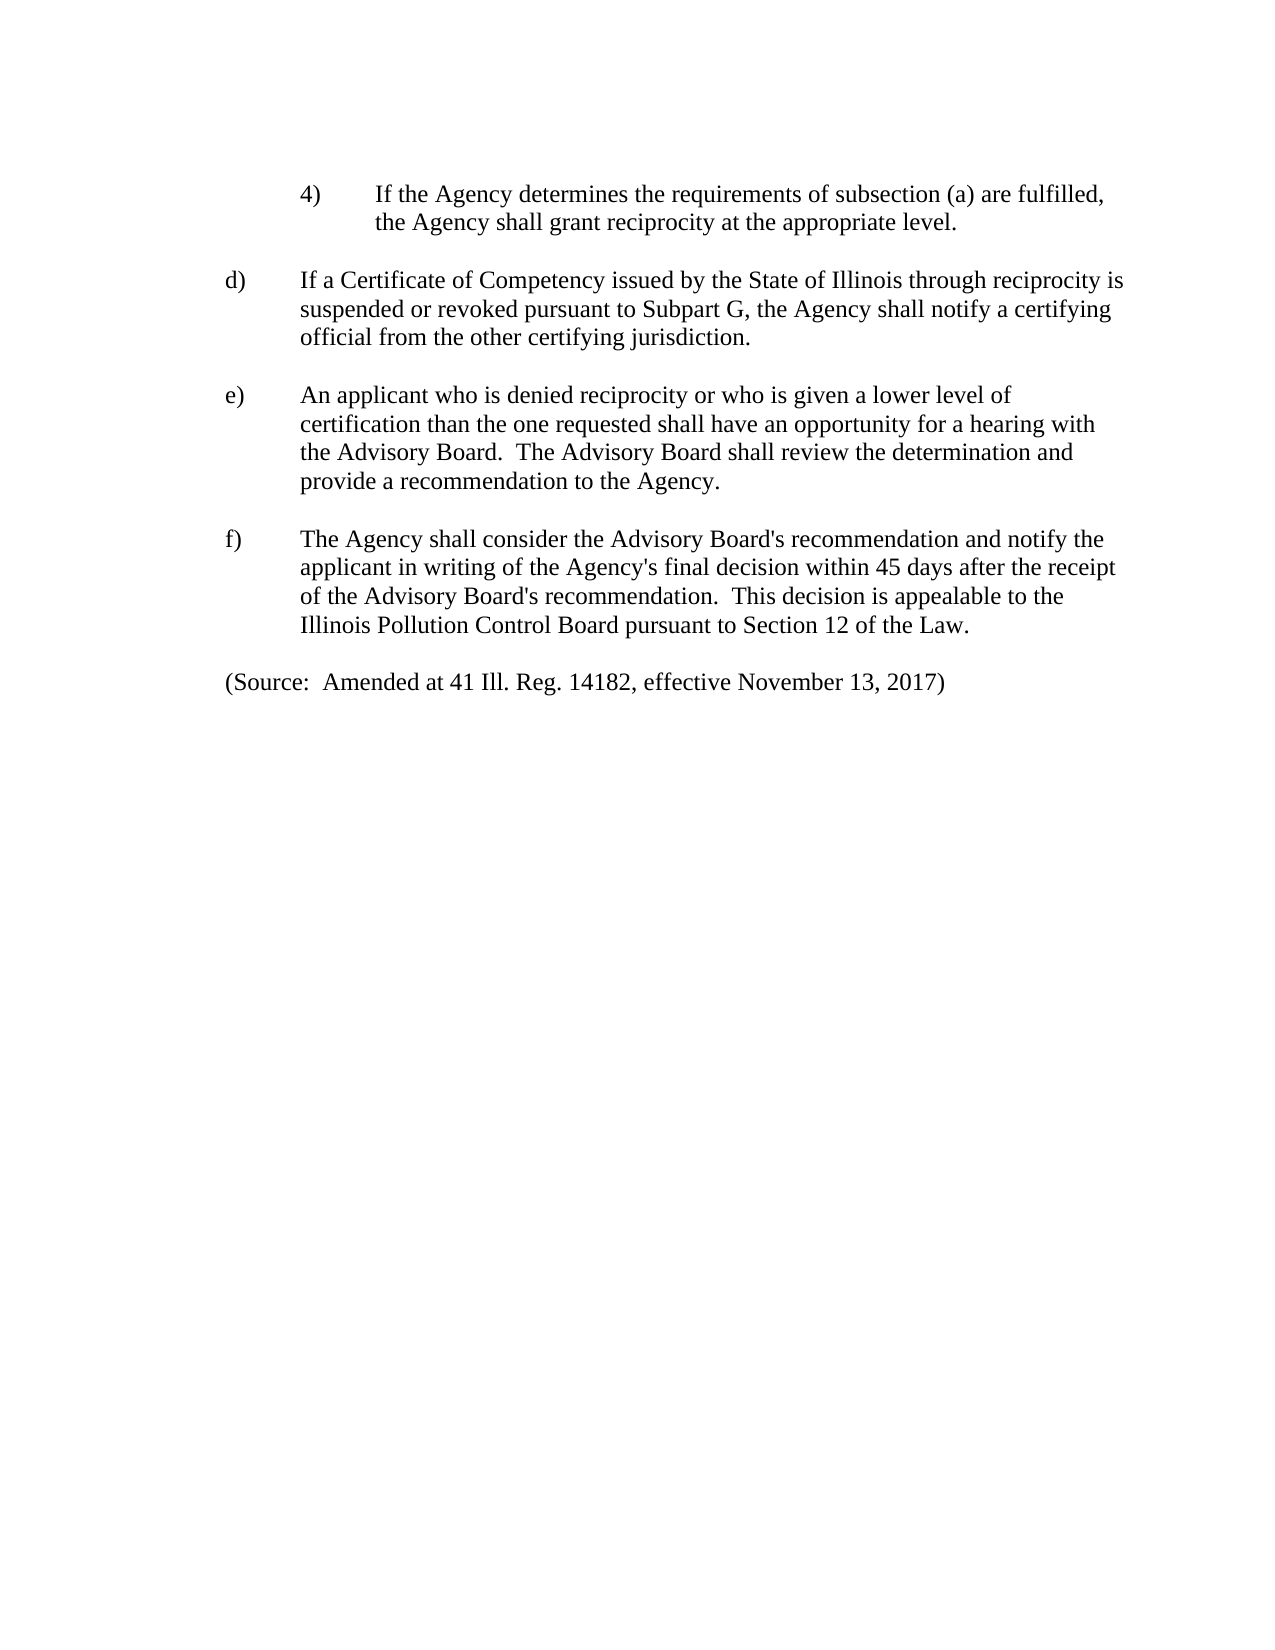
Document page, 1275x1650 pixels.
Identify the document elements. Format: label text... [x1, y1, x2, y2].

text (Source: Amended at 41 Ill. Reg. 14182, effective November 13, 2017) [225, 667, 1125, 696]
text f) The Agency shall consider the Advisory Board's recommendation and notify the applicant in writing of the Agency's final decision within 45 days after the receipt of the Advisory Board's recommendation. This decision is appealable to the Illinois Pollution Control Board pursuant to Section 12 of the Law. [225, 524, 1125, 639]
text e) An applicant who is denied reciprocity or who is given a lower level of certification than the one requested shall have an opportunity for a hearing with the Advisory Board. The Advisory Board shall review the determination and provide a recommendation to the Agency. [225, 380, 1125, 495]
text d) If a Certificate of Competency issued by the State of Illinois through reciprocity is suspended or revoked pursuant to Subpart G, the Agency shall notify a certifying official from the other certifying jurisdiction. [225, 265, 1125, 351]
text 4) If the Agency determines the requirements of subsection (a) are fulfilled, the Agency shall grant reciprocity at the appropriate level. [300, 179, 1125, 236]
